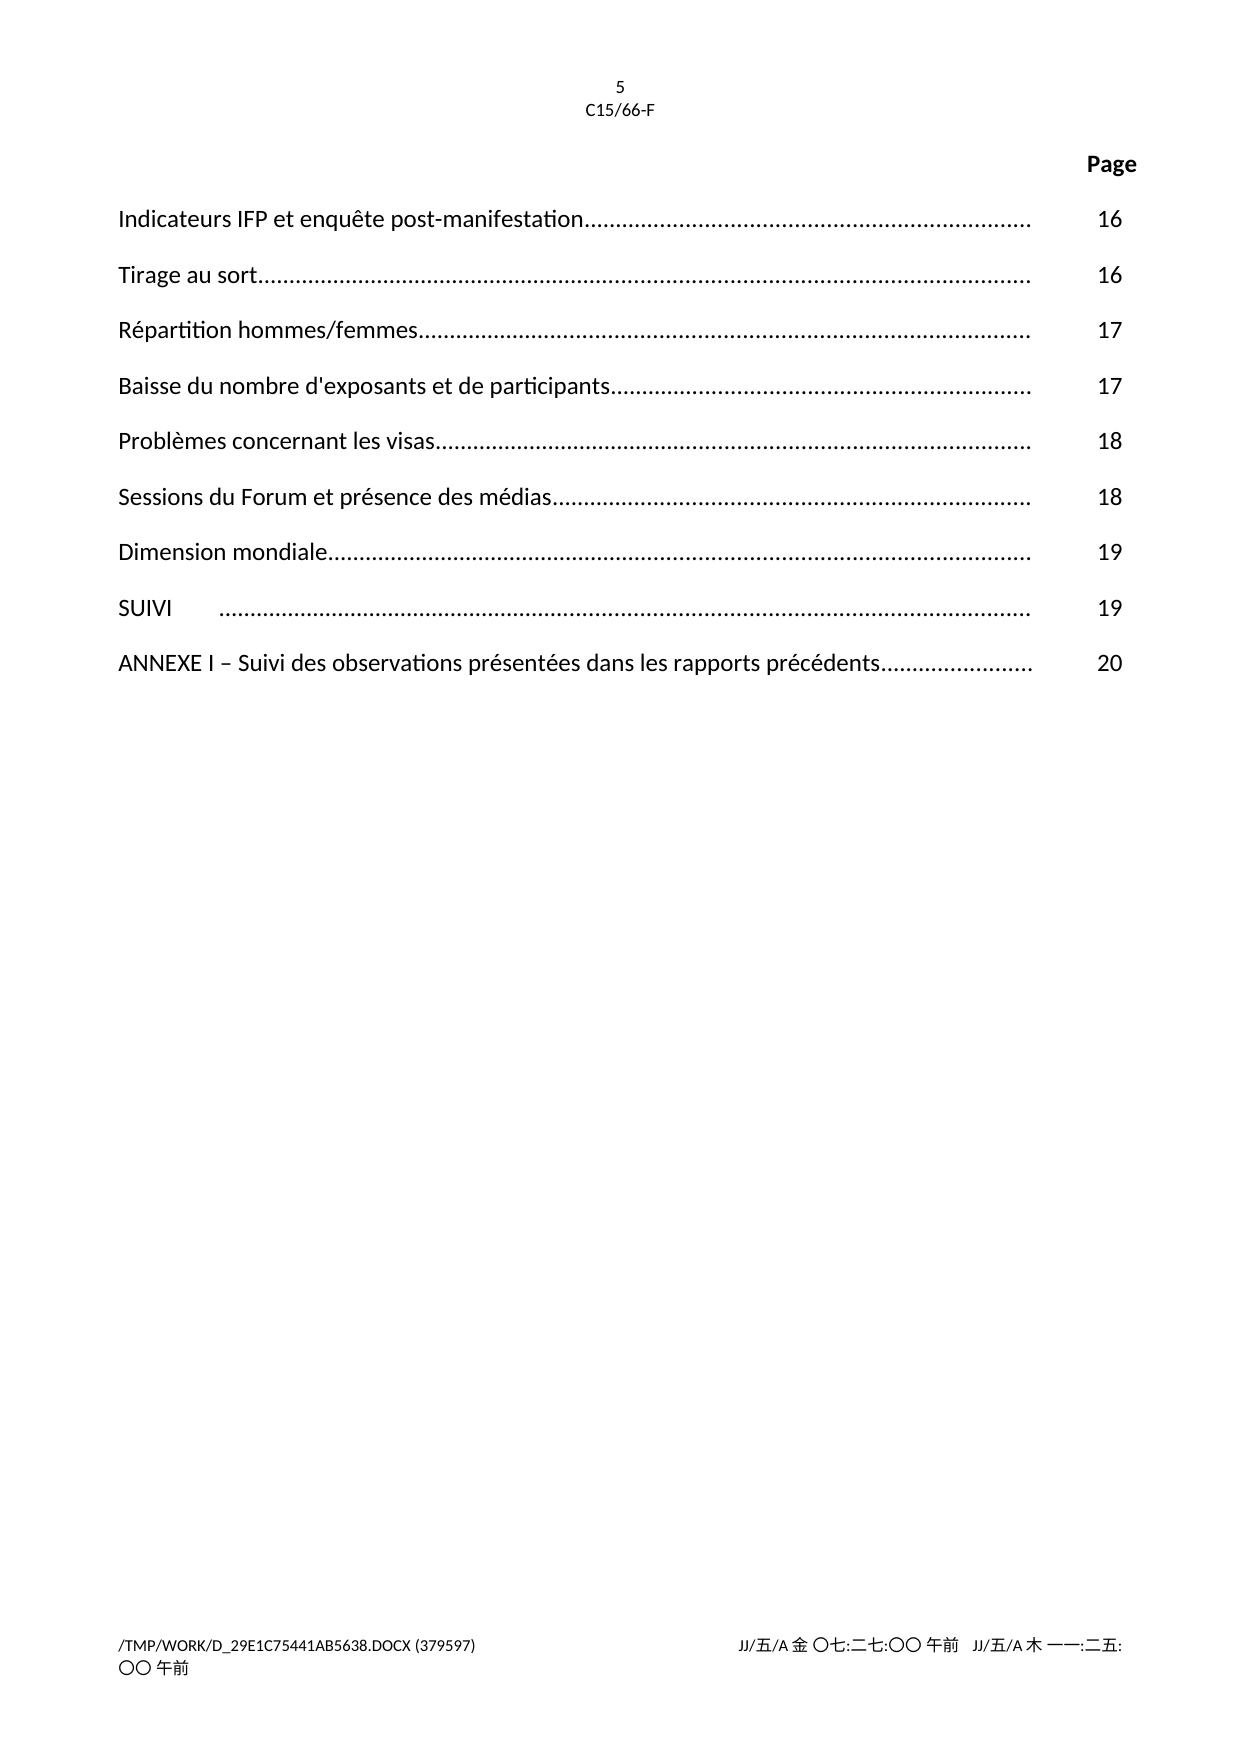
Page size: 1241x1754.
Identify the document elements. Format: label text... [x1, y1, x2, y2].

text Problèmes concernant les visas 18 [118, 425, 1122, 456]
text SUIVI 19 [118, 592, 1122, 622]
text Tirage au sort 16 [118, 259, 1122, 289]
text Dimension mondiale 19 [118, 536, 1122, 567]
text Page [118, 148, 1122, 178]
text Sessions du Forum et présence des médias 18 [118, 481, 1122, 511]
text Indicateurs IFP et enquête post-manifestation 16 [118, 203, 1122, 234]
text ANNEXE I – Suivi des observations présentées dans les rapports précédents 20 [118, 647, 1122, 678]
text Répartition hommes/femmes 17 [118, 314, 1122, 345]
text Baisse du nombre d'exposants et de participants 17 [118, 370, 1122, 400]
